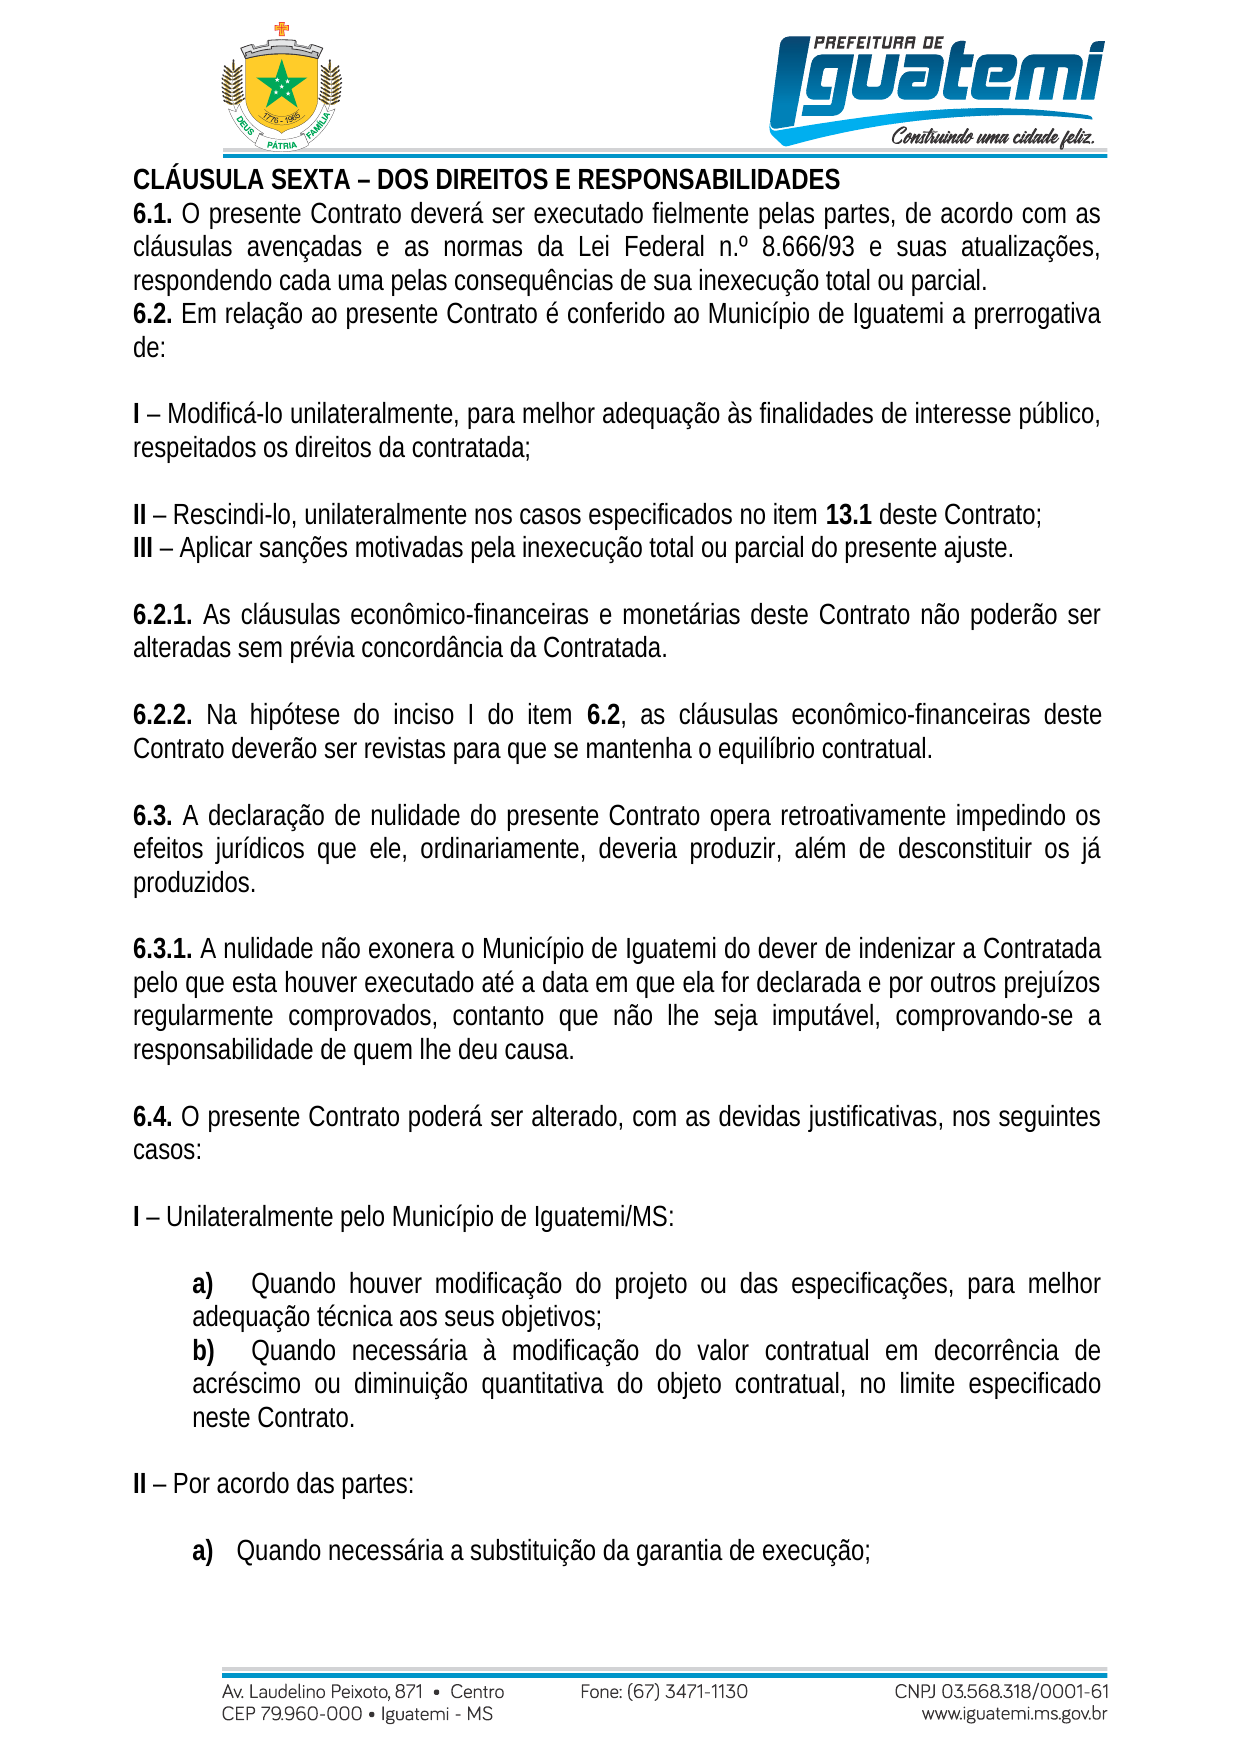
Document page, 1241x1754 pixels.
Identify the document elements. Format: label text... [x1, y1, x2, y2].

text 6.3. A declaração de nulidade do presente Contrato opera retroativamente impedindo os efeitos jurídicos que ele, ordinariamente, deveria produzir, além de desconstituir os já produzidos. [133, 798, 1103, 898]
list Quando necessária a substituição da garantia de execução; [192, 1533, 1103, 1567]
text 6.4. O presente Contrato poderá ser alterado, com as devidas justificativas, nos seguintes casos: [133, 1099, 1103, 1166]
text 6.2. Em relação ao presente Contrato é conferido ao Município de Iguatemi a prerrogativa de: [133, 296, 1103, 363]
text 6.3.1. A nulidade não exonera o Município de Iguatemi do dever de indenizar a Contratada pelo que esta houver executado até a data em que ela for declarada e por outros prejuízos regularmente comprovados, contanto que não lhe seja imputável, comprovando-se a responsabilidade de quem lhe deu causa. [133, 932, 1103, 1065]
text CLÁUSULA SEXTA – DOS DIREITOS E RESPONSABILIDADES [133, 162, 1103, 196]
text II – Rescindi-lo, unilateralmente nos casos especificados no item 13.1 deste Contrato; [133, 497, 1103, 530]
text I – Modificá-lo unilateralmente, para melhor adequação às finalidades de interesse público, respeitados os direitos da contratada; [133, 397, 1103, 463]
text III – Aplicar sanções motivadas pela inexecução total ou parcial do presente ajuste. [133, 530, 1103, 564]
text 6.2.1. As cláusulas econômico-financeiras e monetárias deste Contrato não poderão ser alteradas sem prévia concordância da Contratada. [133, 597, 1103, 664]
list Quando necessária à modificação do valor contratual em decorrência de acréscimo ou diminuição quantitativa do objeto contratual, no limite especificado neste Contrato. [192, 1333, 1103, 1433]
text II – Por acordo das partes: [133, 1467, 1103, 1500]
text I – Unilateralmente pelo Município de Iguatemi/MS: [133, 1199, 1103, 1232]
text 6.1. O presente Contrato deverá ser executado fielmente pelas partes, de acordo com as cláusulas avençadas e as normas da Lei Federal n.º 8.666/93 e suas atualizações, respondendo cada uma pelas consequências de sua inexecução total ou parcial. [133, 196, 1103, 296]
text 6.2.2. Na hipótese do inciso I do item 6.2, as cláusulas econômico-financeiras deste Contrato deverão ser revistas para que se mantenha o equilíbrio contratual. [133, 697, 1103, 764]
list Quando houver modificação do projeto ou das especificações, para melhor adequação técnica aos seus objetivos; [192, 1266, 1103, 1333]
